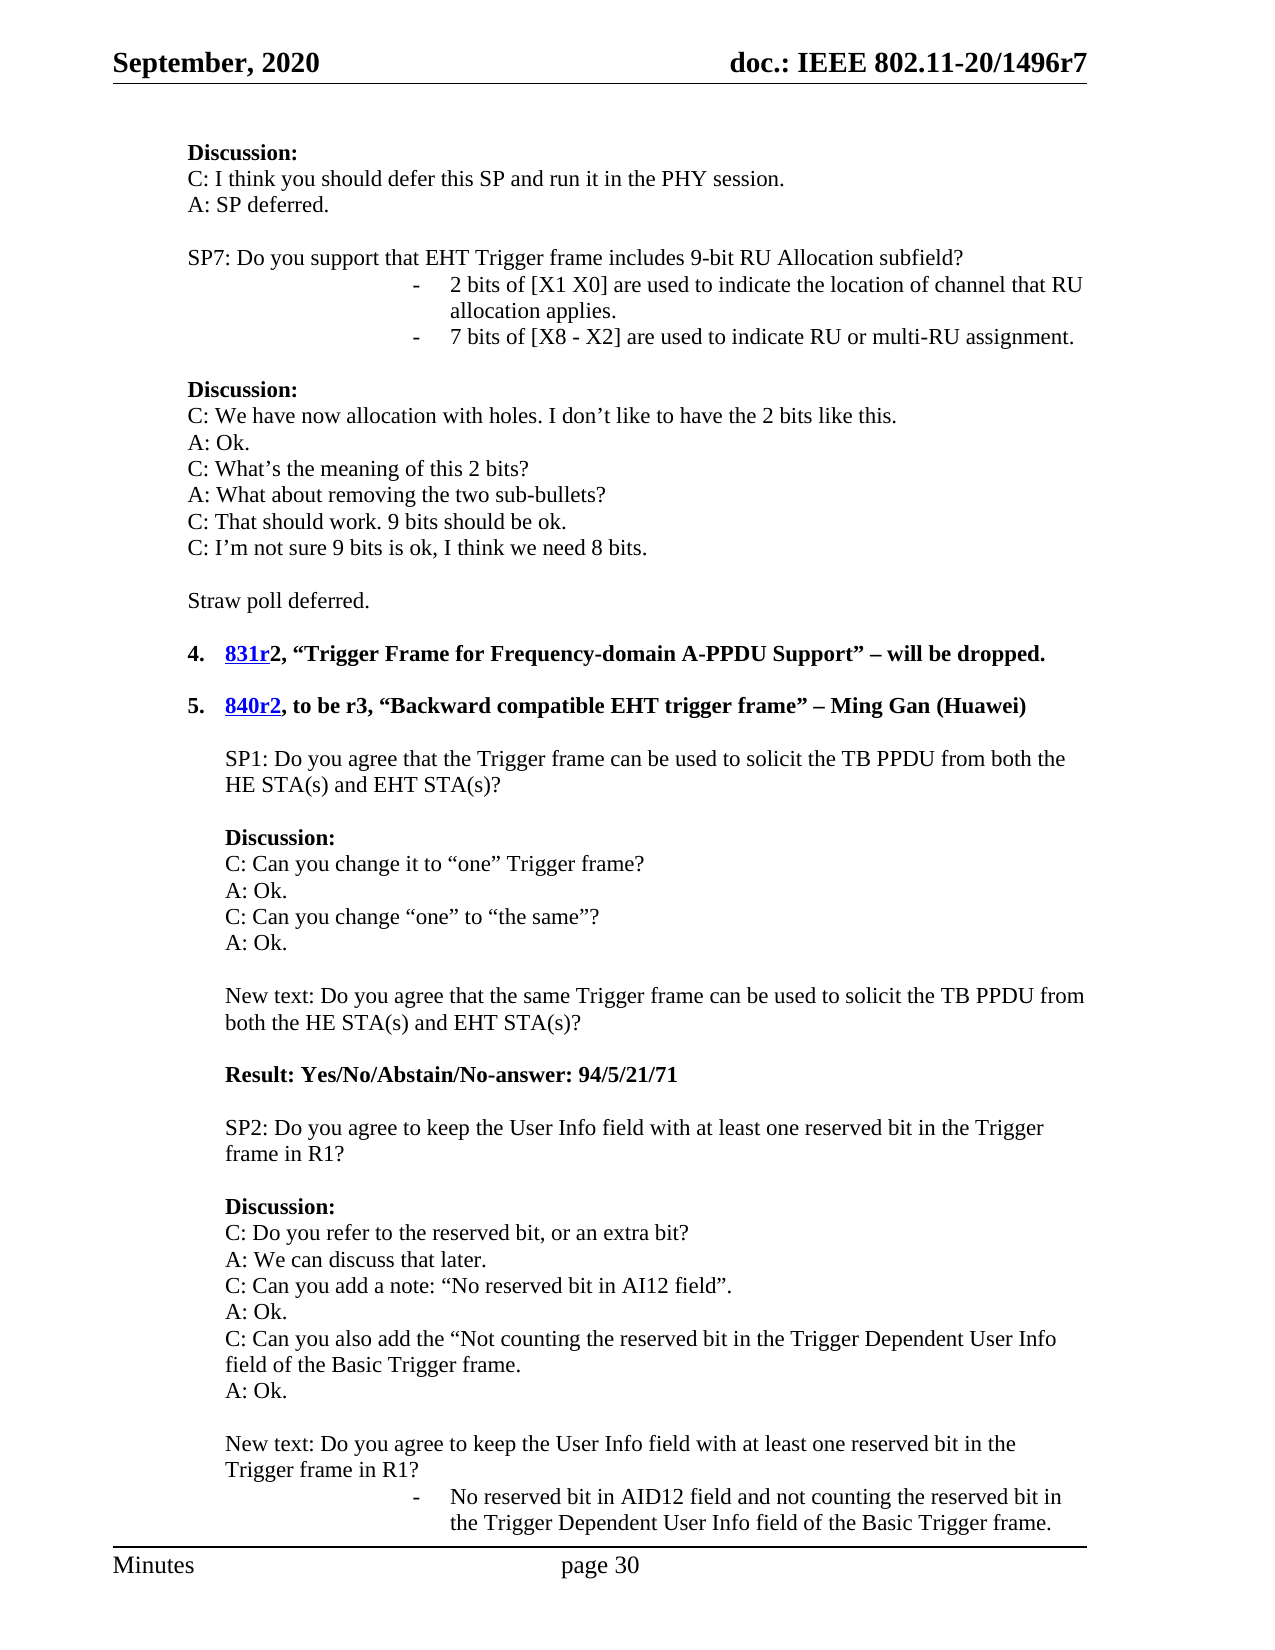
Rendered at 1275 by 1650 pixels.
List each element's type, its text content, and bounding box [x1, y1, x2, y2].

text C: Can you change “one” to “the same”? [225, 903, 1087, 929]
text C: Do you refer to the reserved bit, or an extra bit? [225, 1219, 1087, 1246]
list 840r2, to be r3, “Backward compatible EHT trigger frame” – Ming Gan (Huawei) [187, 692, 1087, 719]
text Discussion: [225, 824, 1087, 850]
text C: That should work. 9 bits should be ok. [187, 508, 1087, 534]
text A: Ok. [225, 1377, 1087, 1404]
text Discussion: [187, 376, 1087, 402]
list 7 bits of [X8 - X2] are used to indicate RU or multi-RU assignment. [412, 323, 1087, 350]
text SP1: Do you agree that the Trigger frame can be used to solicit the TB PPDU from both the HE STA(s) and EHT STA(s)? [225, 745, 1087, 798]
list 2 bits of [X1 X0] are used to indicate the location of channel that RU allocation applies. [412, 271, 1087, 323]
text A: SP deferred. [112, 192, 1087, 218]
text A: Ok. [225, 877, 1087, 903]
text A: Ok. [187, 429, 1087, 455]
text C: What’s the meaning of this 2 bits? [187, 455, 1087, 481]
text C: Can you also add the “Not counting the reserved bit in the Trigger Dependent User Info field of the Basic Trigger frame. [225, 1325, 1087, 1377]
list 831r2, “Trigger Frame for Frequency-domain A-PPDU Support” – will be dropped. [187, 639, 1087, 666]
text A: Ok. [225, 929, 1087, 956]
list No reserved bit in AID12 field and not counting the reserved bit in the Trigger Dependent User Info field of the Basic Trigger frame. [412, 1483, 1087, 1536]
text SP2: Do you agree to keep the User Info field with at least one reserved bit in the Trigger frame in R1? [225, 1114, 1087, 1167]
text A: We can discuss that later. [225, 1246, 1087, 1272]
text SP7: Do you support that EHT Trigger frame includes 9-bit RU Allocation subfield? [112, 244, 1087, 271]
text C: I’m not sure 9 bits is ok, I think we need 8 bits. [187, 534, 1087, 561]
text Discussion: [112, 139, 1087, 165]
text Discussion: [225, 1193, 1087, 1219]
text C: I think you should defer this SP and run it in the PHY session. [112, 165, 1087, 192]
text C: Can you change it to “one” Trigger frame? [225, 850, 1087, 877]
text A: What about removing the two sub-bullets? [187, 481, 1087, 508]
text C: Can you add a note: “No reserved bit in AI12 field”. [225, 1272, 1087, 1298]
text A: Ok. [225, 1298, 1087, 1325]
text New text: Do you agree to keep the User Info field with at least one reserved bit in the Trigger frame in R1? [225, 1430, 1087, 1483]
text New text: Do you agree that the same Trigger frame can be used to solicit the TB PPDU from both the HE STA(s) and EHT STA(s)? [225, 982, 1087, 1035]
text C: We have now allocation with holes. I don’t like to have the 2 bits like this. [187, 402, 1087, 429]
text Result: Yes/No/Abstain/No-answer: 94/5/21/71 [225, 1061, 1087, 1088]
text Straw poll deferred. [187, 587, 1087, 613]
